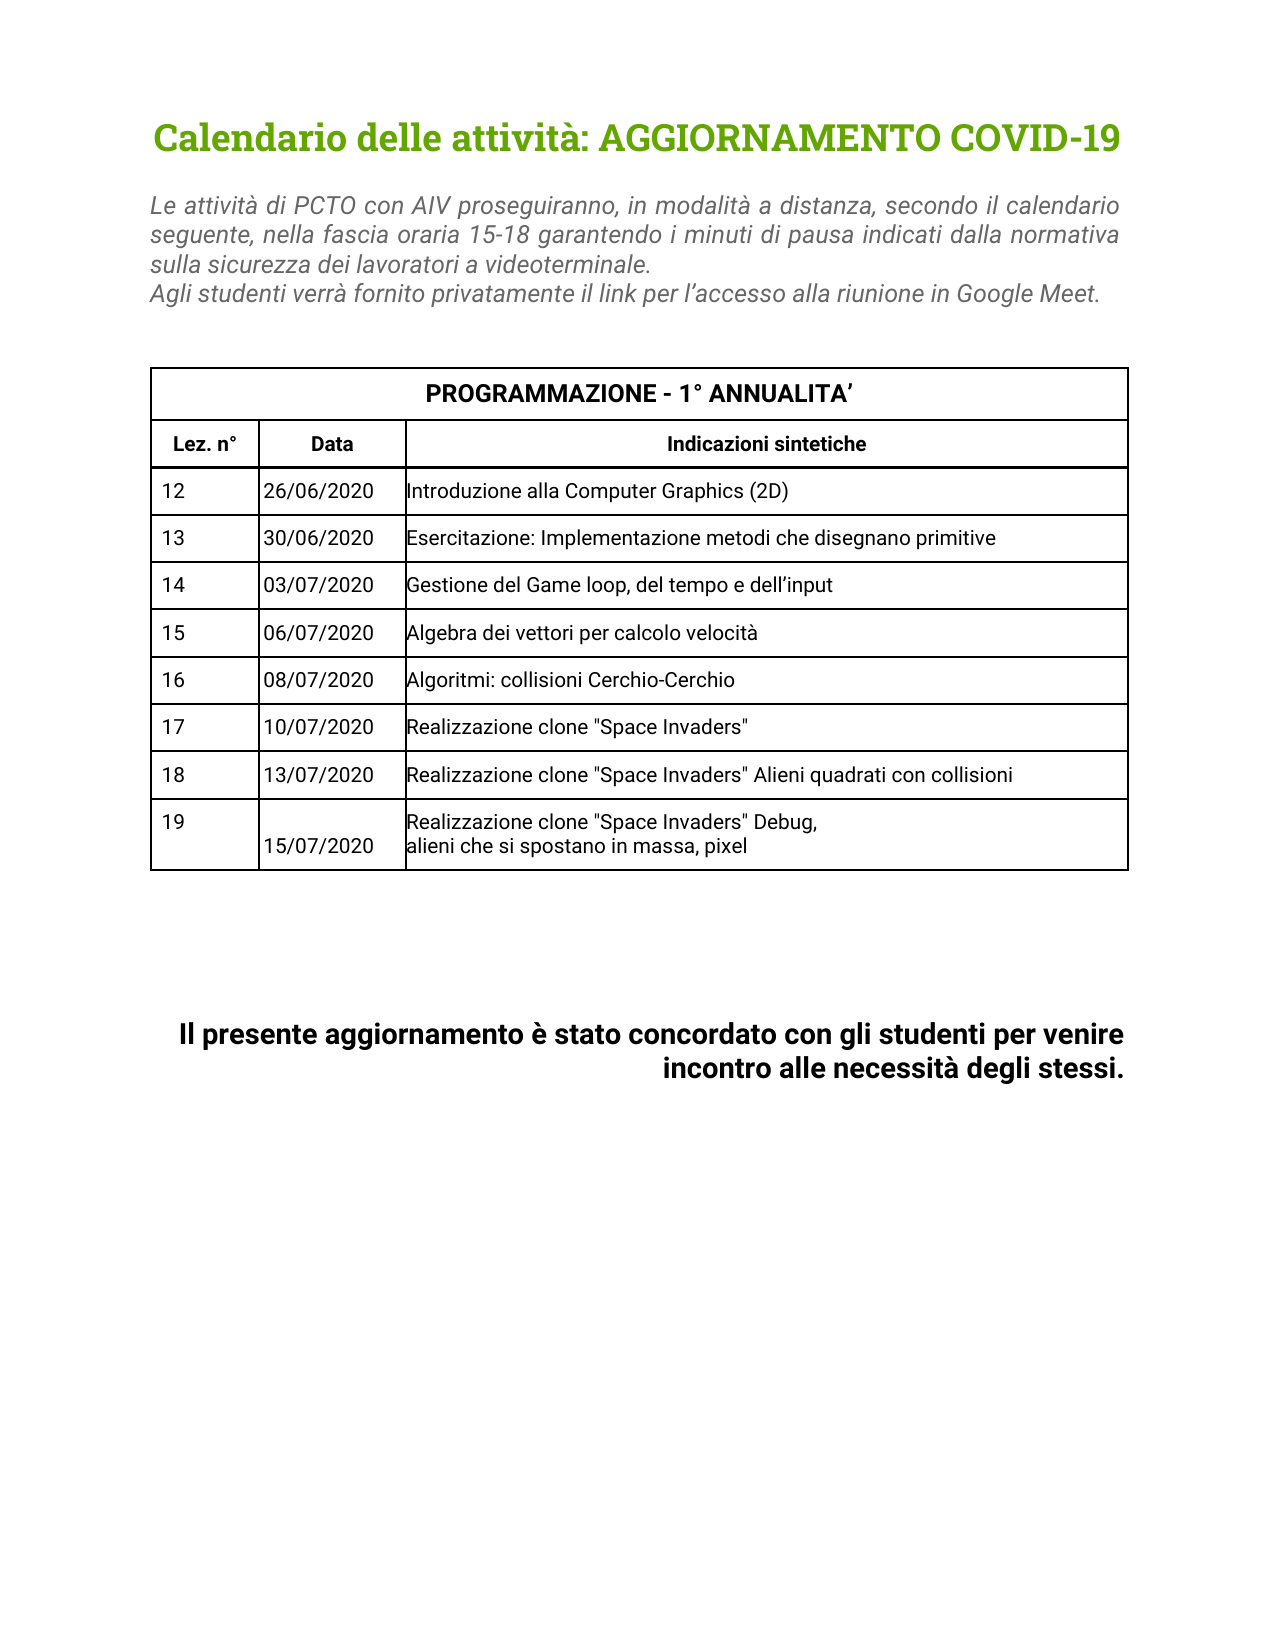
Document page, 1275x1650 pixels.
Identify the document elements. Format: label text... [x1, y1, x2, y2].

table_cell 12 [152, 469, 258, 514]
table_cell 10/07/2020 [260, 705, 405, 750]
table_cell Algebra dei vettori per calcolo velocità [407, 610, 1127, 656]
table_cell 19 [152, 800, 258, 869]
table_cell 18 [152, 752, 258, 797]
text Il presente aggiornamento è stato concordato con gli studenti per venire incontro alle necessità degli stessi. [150, 1017, 1125, 1086]
table_cell 14 [152, 563, 258, 608]
text Le attività di PCTO con AIV proseguiranno, in modalità a distanza, secondo il calendario seguente, nella fascia oraria 15-18 garantendo i minuti di pausa indicati dalla normativa sulla sicurezza dei lavoratori a videoterminale. [150, 191, 1125, 279]
table_cell 17 [152, 705, 258, 750]
table_cell Gestione del Game loop, del tempo e dell’input [407, 563, 1127, 608]
table_cell Realizzazione clone "Space Invaders" Alieni quadrati con collisioni [407, 752, 1127, 797]
text Agli studenti verrà fornito privatamente il link per l’accesso alla riunione in Google Meet. [150, 279, 1125, 308]
table_cell Introduzione alla Computer Graphics (2D) [407, 469, 1127, 514]
table_cell 13/07/2020 [260, 752, 405, 797]
table_cell Indicazioni sintetiche [407, 421, 1127, 466]
table_cell 06/07/2020 [260, 610, 405, 656]
table_cell 26/06/2020 [260, 469, 405, 514]
table_cell Algoritmi: collisioni Cerchio-Cerchio [407, 658, 1127, 703]
table_cell Lez. n° [152, 421, 258, 466]
table_cell 16 [152, 658, 258, 703]
table_cell Esercitazione: Implementazione metodi che disegnano primitive [407, 516, 1127, 561]
table_cell Realizzazione clone "Space Invaders" Debug, alieni che si spostano in massa, pixel [407, 800, 1127, 869]
table_cell 13 [152, 516, 258, 561]
table_cell Realizzazione clone "Space Invaders" [407, 705, 1127, 750]
table_cell 30/06/2020 [260, 516, 405, 561]
subtitle Calendario delle attività: AGGIORNAMENTO COVID-19 [150, 112, 1125, 162]
table_cell 15/07/2020 [260, 800, 405, 869]
table_header PROGRAMMAZIONE - 1° ANNUALITA’ [152, 369, 1127, 419]
table_cell 03/07/2020 [260, 563, 405, 608]
table_cell Data [260, 421, 405, 466]
table_cell 08/07/2020 [260, 658, 405, 703]
table_cell 15 [152, 610, 258, 656]
